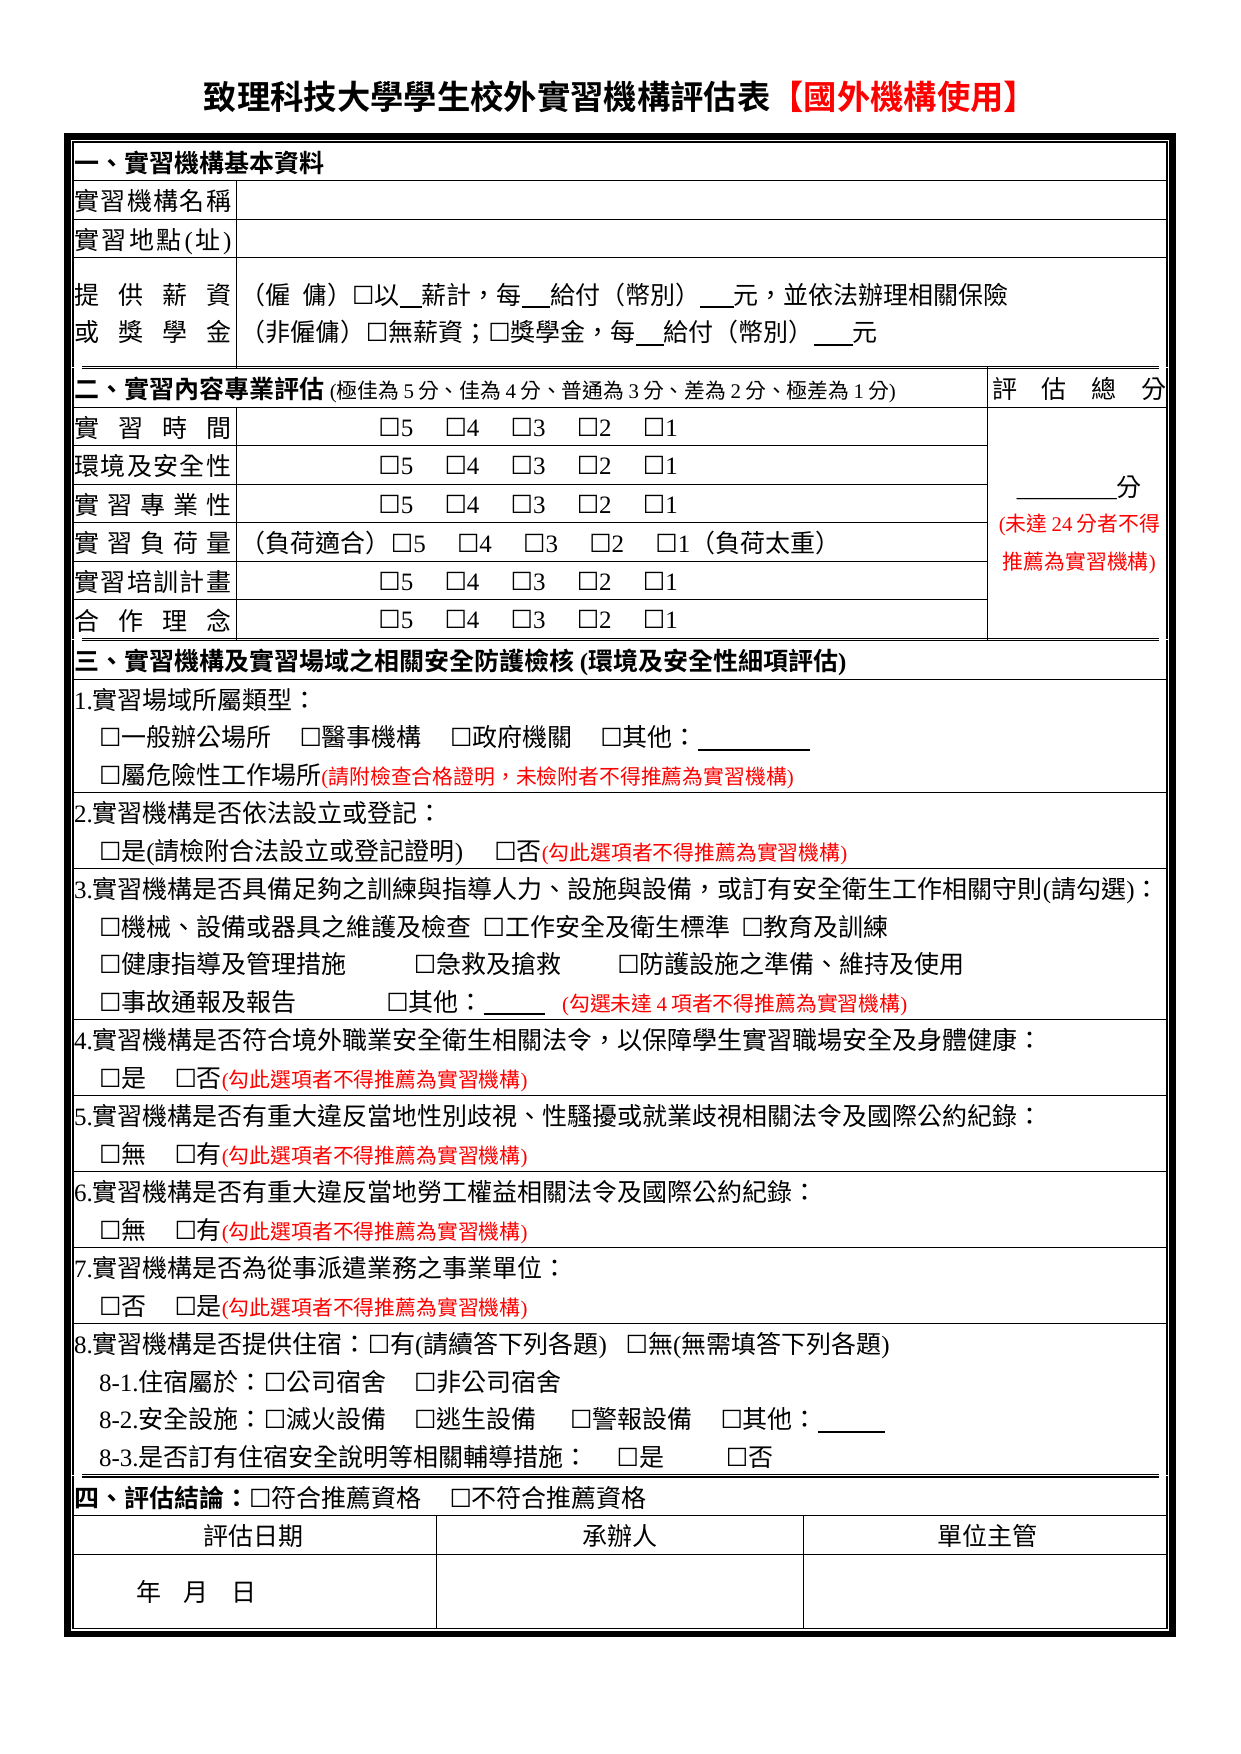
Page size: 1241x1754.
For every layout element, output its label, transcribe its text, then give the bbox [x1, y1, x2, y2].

table_cell 實習培訓計畫 [74, 562, 236, 599]
table_cell 7.實習機構是否為從事派遣業務之事業單位： 否 是(勾此選項者不得推薦為實習機構) [74, 1248, 1166, 1323]
table_cell 評估日期 [74, 1516, 436, 1553]
table_cell 三、實習機構及實習場域之相關安全防護檢核 (環境及安全性細項評估) [71, 638, 1169, 678]
table_cell 5 4 3 2 1 [237, 562, 987, 599]
table_cell [804, 1555, 1166, 1628]
table_cell 8.實習機構是否提供住宿：有(請續答下列各題) 無(無需填答下列各題) 8-1.住宿屬於：公司宿舍 非公司宿舍 8-2.安全設施：滅火設備 逃生設備 警報設備 其他： 8-3.是否訂有住宿安全說明等相關輔導措施： 是 否 [74, 1324, 1166, 1474]
table_cell 四、評估結論：符合推薦資格 不符合推薦資格 [71, 1474, 1169, 1515]
table_cell 2.實習機構是否依法設立或登記： 是(請檢附合法設立或登記證明) 否(勾此選項者不得推薦為實習機構) [74, 793, 1166, 868]
table_header 一、實習機構基本資料 [74, 143, 1166, 180]
table_cell 5 4 3 2 1 [237, 600, 987, 638]
table_cell （負荷適合）5 4 3 2 1（負荷太重） [237, 523, 987, 561]
table_cell 5 4 3 2 1 [237, 485, 987, 522]
table_cell 1.實習場域所屬類型： 一般辦公場所 醫事機構 政府機關 其他： 屬危險性工作場所(請附檢查合格證明，未檢附者不得推薦為實習機構) [74, 680, 1166, 792]
table_cell 環境及安全性 [74, 446, 236, 484]
table_cell [237, 220, 1166, 257]
table_cell 合作理念 [74, 600, 236, 638]
table_cell 承辦人 [437, 1516, 803, 1553]
table_cell 5 4 3 2 1 [237, 446, 987, 484]
table_cell 實習負荷量 [74, 523, 236, 561]
table_cell 實習機構名稱 [74, 181, 236, 219]
table_cell [237, 181, 1166, 219]
table_cell 評估總分 [988, 366, 1169, 407]
table_cell 實習專業性 [74, 485, 236, 522]
table_cell 4.實習機構是否符合境外職業安全衛生相關法令，以保障學生實習職場安全及身體健康： 是 否(勾此選項者不得推薦為實習機構) [74, 1020, 1166, 1095]
table_cell [437, 1555, 803, 1628]
text 致理科技大學學生校外實習機構評估表【國外機構使用】 [118, 89, 1122, 114]
table_cell 3.實習機構是否具備足夠之訓練與指導人力、設施與設備，或訂有安全衛生工作相關守則(請勾選)： 機械、設備或器具之維護及檢查 工作安全及衛生標準 教育及訓練 健康指導及管理措施 急救及搶救 防護設施之準備、維持及使用 事故通報及報告 其他： (勾選未達4項者不得推薦為實習機構) [74, 869, 1166, 1019]
table_cell 5 4 3 2 1 [237, 408, 987, 445]
table_cell 6.實習機構是否有重大違反當地勞工權益相關法令及國際公約紀錄： 無 有(勾此選項者不得推薦為實習機構) [74, 1172, 1166, 1247]
table_cell （僱 傭）以 薪計，每 給付（幣別） 元，並依法辦理相關保險 （非僱傭）無薪資；獎學金，每 給付（幣別） 元 [237, 258, 1166, 366]
table_cell ________分 (未達24分者不得推薦為實習機構) [988, 408, 1166, 638]
table_cell 實習地點(址) [74, 220, 236, 257]
table_cell 年 月 日 [74, 1555, 436, 1628]
table_cell 二、實習內容專業評估 (極佳為5分、佳為4分、普通為3分、差為2分、極差為1分) [71, 366, 987, 407]
table_cell 5.實習機構是否有重大違反當地性別歧視、性騷擾或就業歧視相關法令及國際公約紀錄： 無 有(勾此選項者不得推薦為實習機構) [74, 1096, 1166, 1171]
table_cell 提供薪資 或獎學金 [74, 258, 236, 366]
table_cell 單位主管 [804, 1516, 1166, 1553]
table_cell 實習時間 [74, 408, 236, 445]
